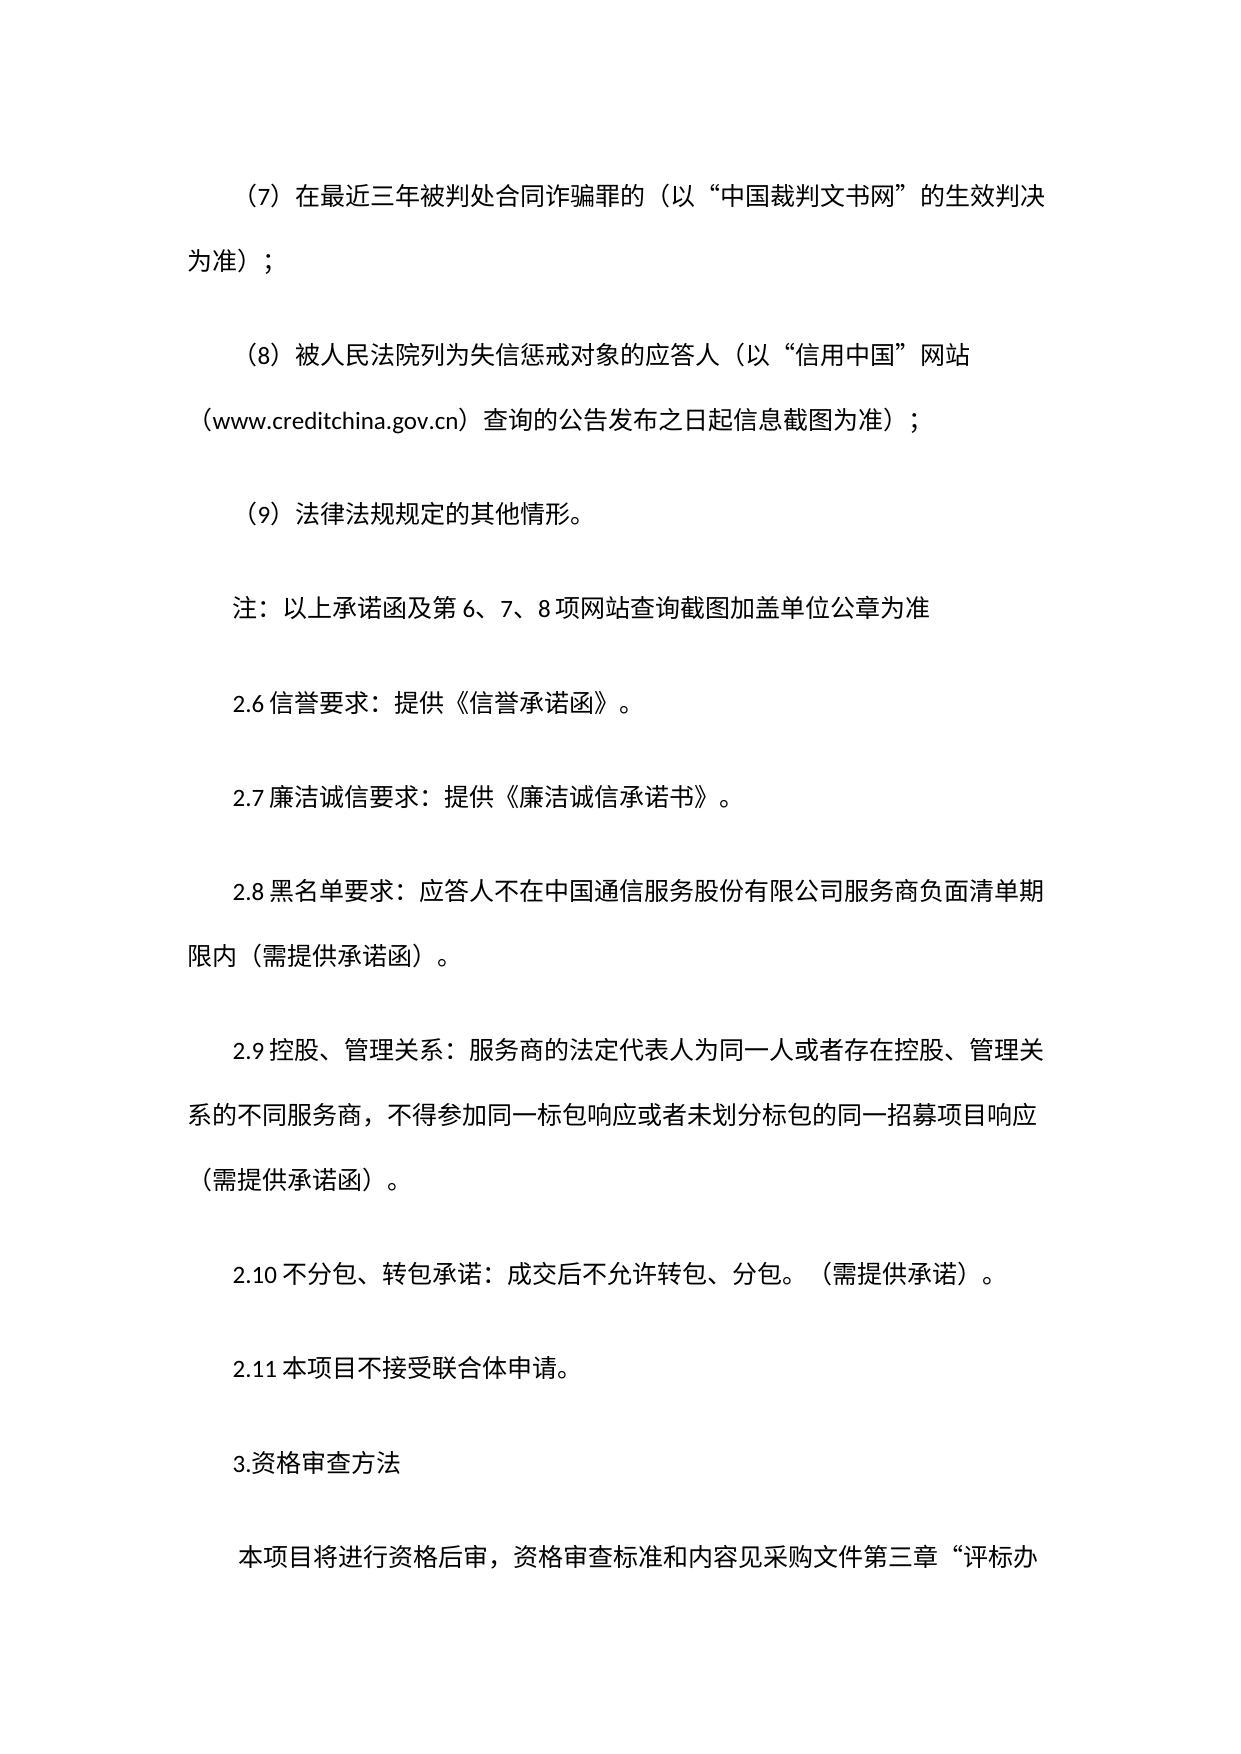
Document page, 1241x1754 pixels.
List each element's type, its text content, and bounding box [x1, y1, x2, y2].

text 2.10不分包、转包承诺：成交后不允许转包、分包。（需提供承诺）。 [187, 1240, 1053, 1305]
text 2.7廉洁诚信要求：提供《廉洁诚信承诺书》。 [187, 763, 1053, 828]
text 2.6信誉要求：提供《信誉承诺函》。 [187, 669, 1053, 734]
text （8）被人民法院列为失信惩戒对象的应答人（以“信用中国”网站（www.creditchina.gov.cn）查询的公告发布之日起信息截图为准）； [187, 321, 1053, 451]
text （9）法律法规规定的其他情形。 [187, 480, 1053, 545]
text 2.9控股、管理关系：服务商的法定代表人为同一人或者存在控股、管理关系的不同服务商，不得参加同一标包响应或者未划分标包的同一招募项目响应（需提供承诺函）。 [187, 1016, 1053, 1211]
text 2.8黑名单要求：应答人不在中国通信服务股份有限公司服务商负面清单期限内（需提供承诺函）。 [187, 857, 1053, 987]
text （7）在最近三年被判处合同诈骗罪的（以“中国裁判文书网”的生效判决为准）； [187, 162, 1053, 292]
text 3.资格审查方法 [187, 1429, 1053, 1494]
text 2.11本项目不接受联合体申请。 [187, 1334, 1053, 1399]
text 注：以上承诺函及第6、7、8项网站查询截图加盖单位公章为准 [187, 574, 1053, 639]
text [187, 1523, 1053, 1588]
